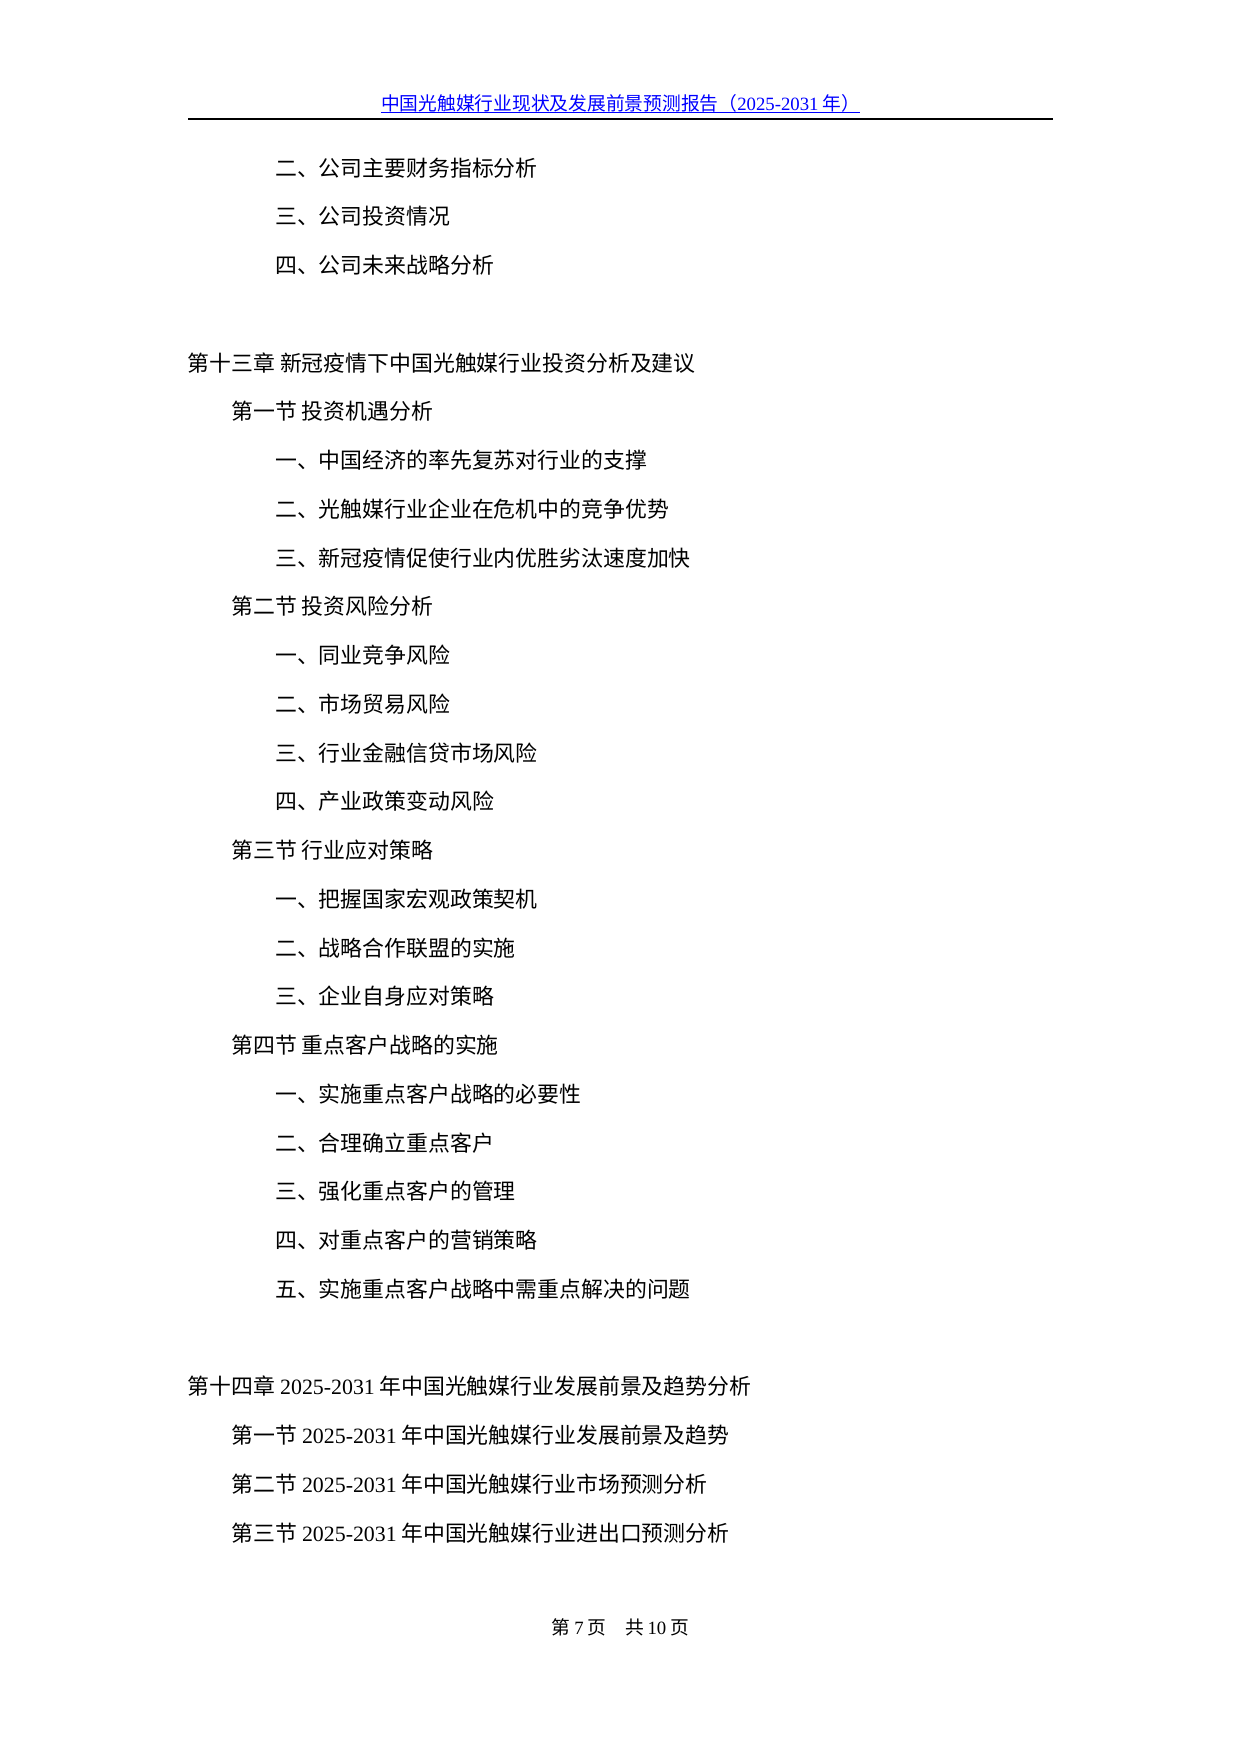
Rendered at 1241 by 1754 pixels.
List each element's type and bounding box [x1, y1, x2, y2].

text [187, 150, 1053, 1548]
